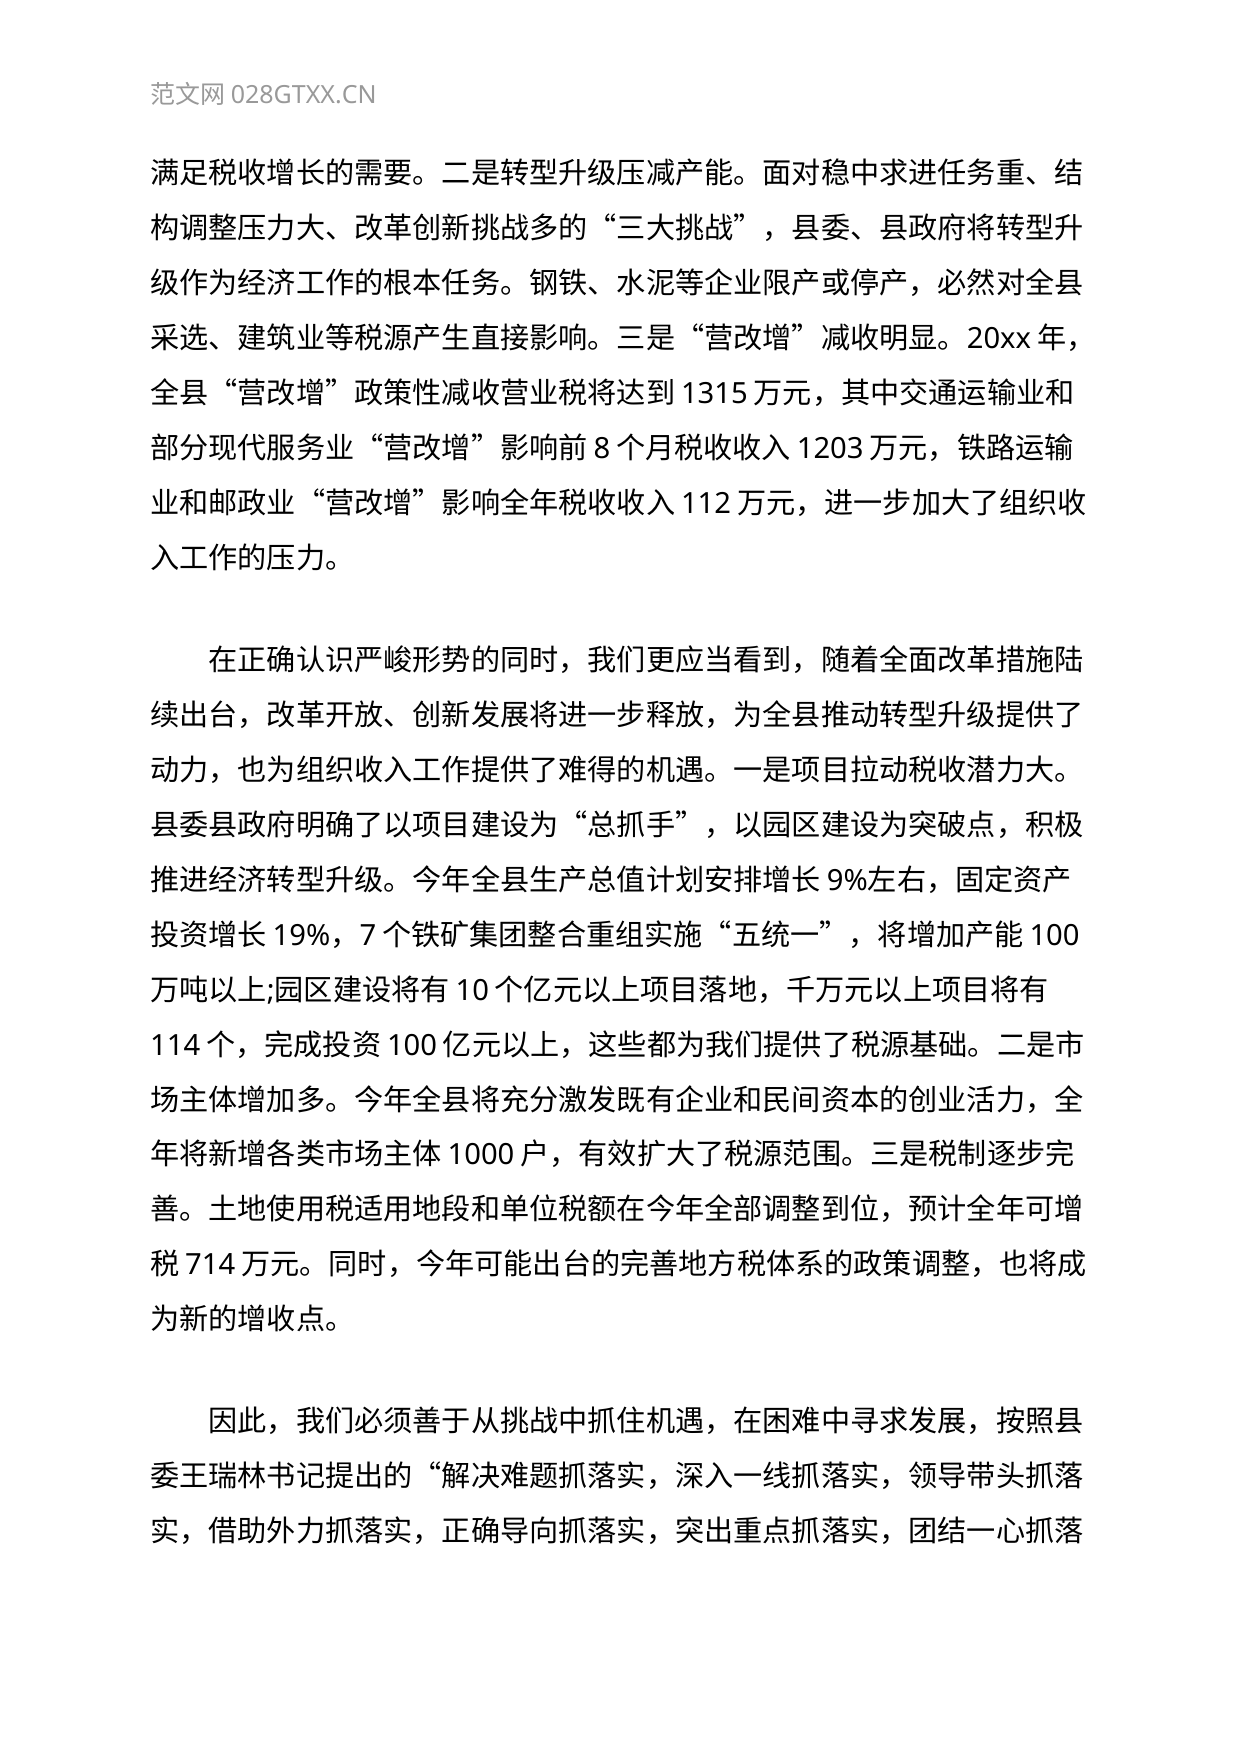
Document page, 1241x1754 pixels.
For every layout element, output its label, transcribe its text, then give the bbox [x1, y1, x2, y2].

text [150, 150, 1090, 577]
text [150, 1398, 1090, 1550]
text 在正确认识严峻形势的同时，我们更应当看到，随着全面改革措施陆续出台，改革开放、创新发展将进一步释放，为全县推动转型升级提供了动力，也为组织收入工作提供了难得的机遇。一是项目拉动税收潜力大。县委县政府明确了以项目建设为“总抓手”，以园区建设为突破点，积极推进经济转型升级。今年全县生产总值计划安排增长9%左右，固定资产投资增长19%，7个铁矿集团整合重组实施“五统一”，将增加产能100万吨以上;园区建设将有10个亿元以上项目落地，千万元以上项目将有114个，完成投资100亿元以上，这些都为我们提供了税源基础。二是市场主体增加多。今年全县将充分激发既有企业和民间资本的创业活力，全年将新增各类市场主体1000户，有效扩大了税源范围。三是税制逐步完善。土地使用税适用地段和单位税额在今年全部调整到位，预计全年可增税714万元。同时，今年可能出台的完善地方税体系的政策调整，也将成为新的增收点。 [150, 636, 1090, 1338]
